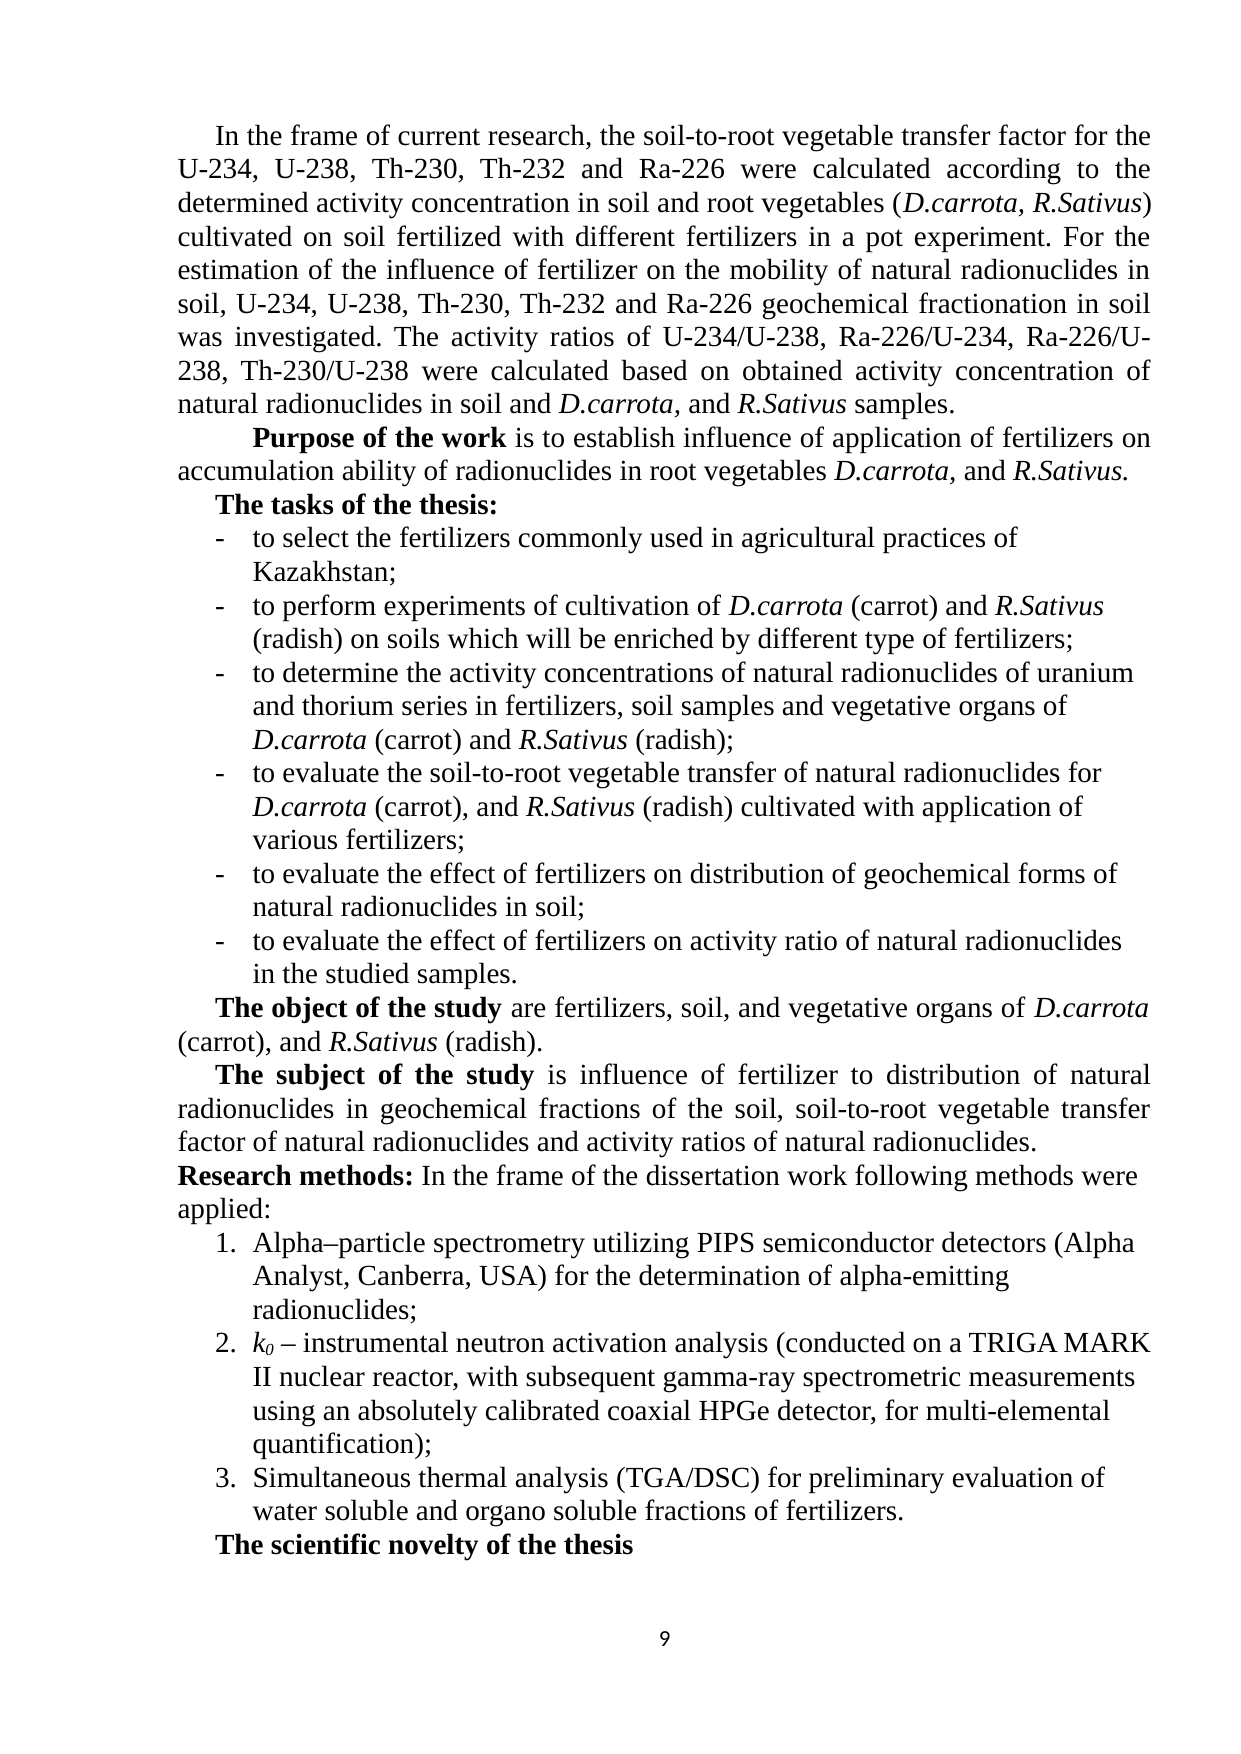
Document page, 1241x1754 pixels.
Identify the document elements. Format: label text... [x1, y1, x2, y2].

list to perform experiments of cultivation of D.carrota (carrot) and R.Sativus (radish) on soils which will be enriched by different type of fertilizers; [215, 588, 1152, 655]
text In the frame of current research, the soil-to-root vegetable transfer factor for the U-234, U-238, Th-230, Th-232 and Ra-226 were calculated according to the determined activity concentration in soil and root vegetables (D.carrota, R.Sativus) cultivated on soil fertilized with different fertilizers in a pot experiment. For the estimation of the influence of fertilizer on the mobility of natural radionuclides in soil, U-234, U-238, Th-230, Th-232 and Ra-226 geochemical fractionation in soil was investigated. The activity ratios of U-234/U-238, Ra-226/U-234, Ra-226/U-238, Th-230/U-238 were calculated based on obtained activity concentration of natural radionuclides in soil and D.carrota, and R.Sativus samples. [177, 118, 1152, 420]
list to evaluate the effect of fertilizers on distribution of geochemical forms of natural radionuclides in soil; [215, 856, 1152, 923]
list to determine the activity concentrations of natural radionuclides of uranium and thorium series in fertilizers, soil samples and vegetative organs of D.carrota (carrot) and R.Sativus (radish); [215, 655, 1152, 755]
text The scientific novelty of the thesis [177, 1527, 1152, 1560]
list k0 – instrumental neutron activation analysis (conducted on a TRIGA MARK II nuclear reactor, with subsequent gamma-ray spectrometric measurements using an absolutely calibrated coaxial HPGe detector, for multi-elemental quantification); [215, 1326, 1152, 1460]
text Purpose of the work is to establish influence of application of fertilizers on accumulation ability of radionuclides in root vegetables D.carrota, and R.Sativus. [177, 420, 1152, 487]
text Research methods: In the frame of the dissertation work following methods were applied: [177, 1158, 1152, 1225]
list to select the fertilizers commonly used in agricultural practices of Kazakhstan; [215, 521, 1152, 588]
list Simultaneous thermal analysis (TGA/DSC) for preliminary evaluation of water soluble and organo soluble fractions of fertilizers. [215, 1460, 1152, 1527]
text The tasks of the thesis: [177, 487, 1152, 521]
list Alpha–particle spectrometry utilizing PIPS semiconductor detectors (Alpha Analyst, Canberra, USA) for the determination of alpha-emitting radionuclides; [215, 1225, 1152, 1326]
text The subject of the study is influence of fertilizer to distribution of natural radionuclides in geochemical fractions of the soil, soil-to-root vegetable transfer factor of natural radionuclides and activity ratios of natural radionuclides. [177, 1057, 1152, 1158]
list to evaluate the effect of fertilizers on activity ratio of natural radionuclides in the studied samples. [215, 923, 1152, 990]
text The object of the study are fertilizers, soil, and vegetative organs of D.carrota (carrot), and R.Sativus (radish). [177, 990, 1152, 1057]
list to evaluate the soil-to-root vegetable transfer of natural radionuclides for D.carrota (carrot), and R.Sativus (radish) cultivated with application of various fertilizers; [215, 755, 1152, 856]
